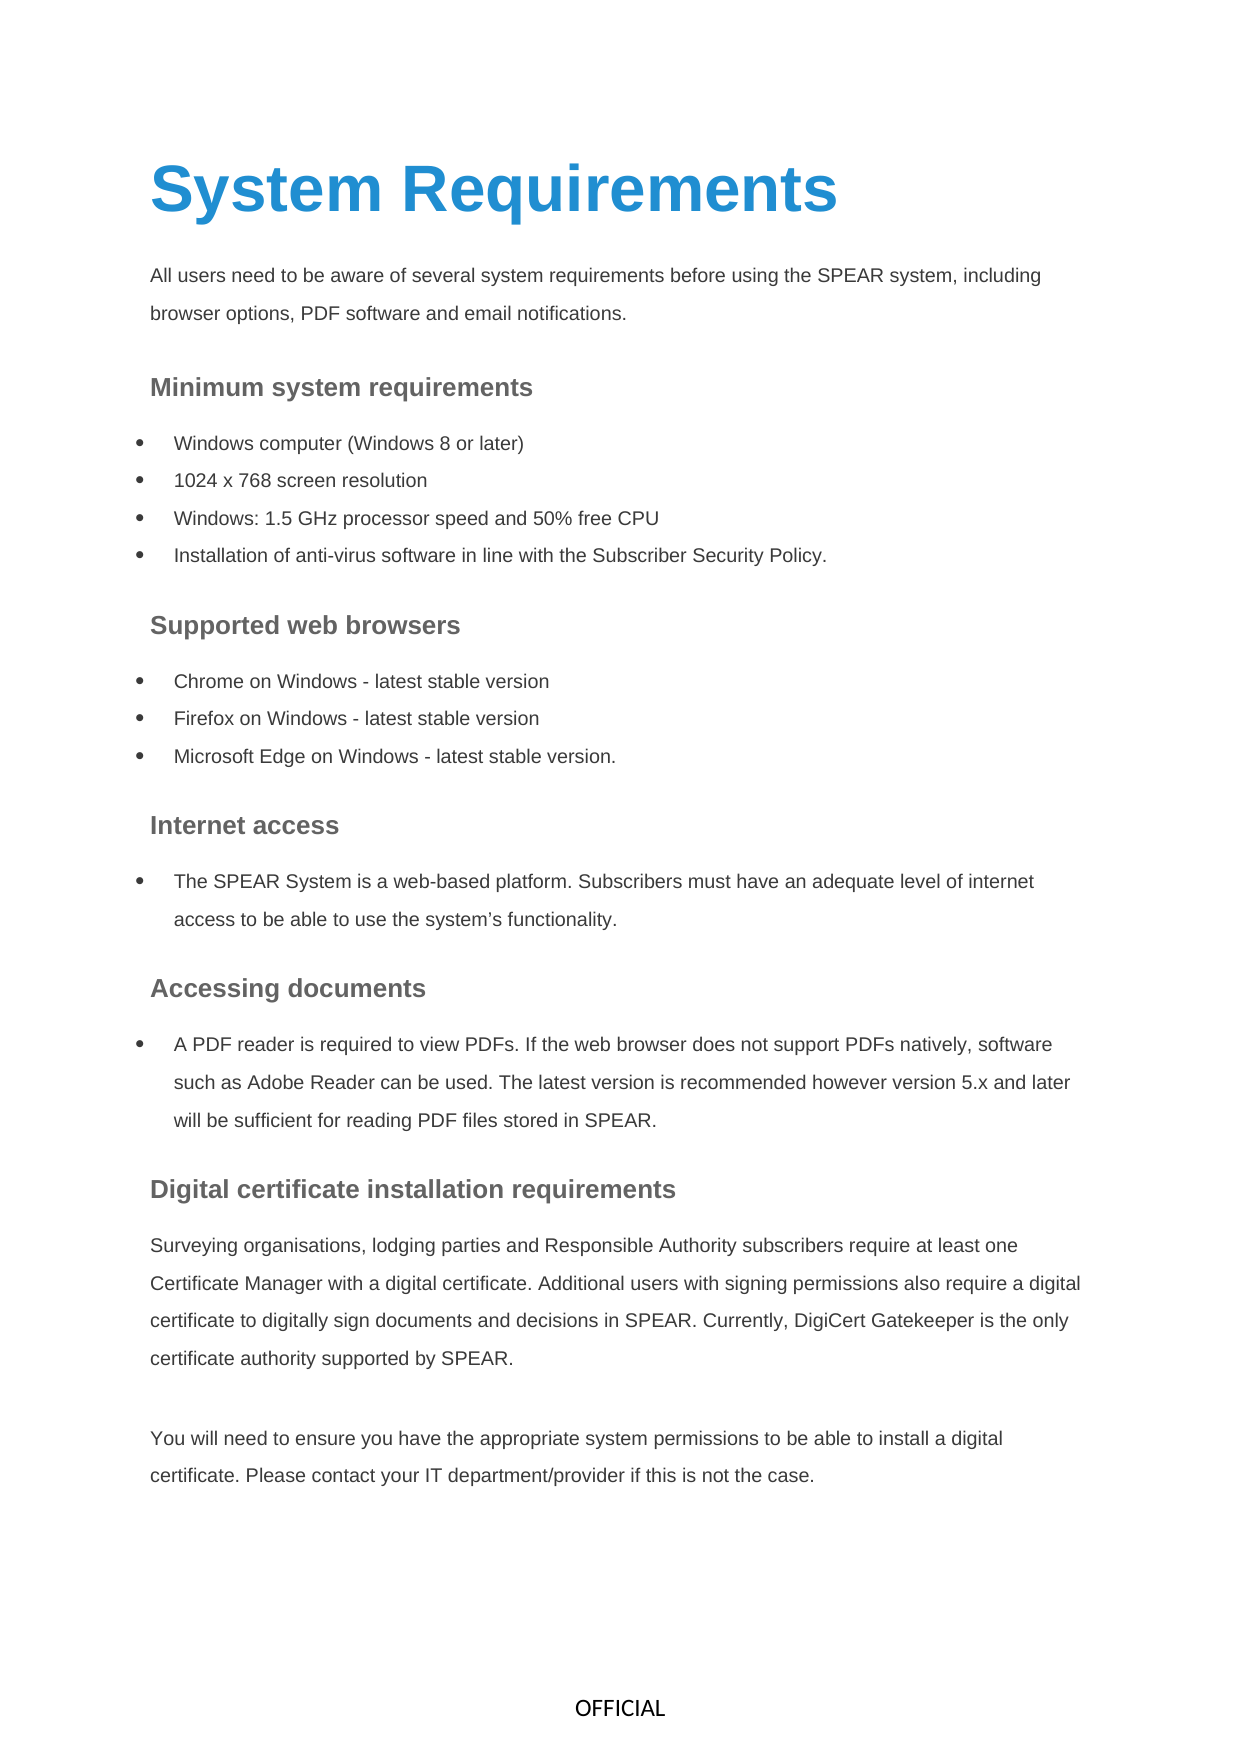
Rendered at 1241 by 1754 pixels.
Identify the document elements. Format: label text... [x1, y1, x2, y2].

list A PDF reader is required to view PDFs. If the web browser does not support PDFs natively, software such as Adobe Reader can be used. The latest version is recommended however version 5.x and later will be sufficient for reading PDF files stored in SPEAR. [136, 1019, 1090, 1131]
list The SPEAR System is a web-based platform. Subscribers must have an adequate level of internet access to be able to use the system’s functionality. [136, 856, 1090, 931]
text Supported web browsers [150, 605, 1090, 640]
text Surveying organisations, lodging parties and Responsible Authority subscribers require at least one Certificate Manager with a digital certificate. Additional users with signing permissions also require a digital certificate to digitally sign documents and decisions in SPEAR. Currently, DigiCert Gatekeeper is the only certificate authority supported by SPEAR. [150, 1219, 1090, 1369]
list Windows: 1.5 GHz processor speed and 50% free CPU [136, 492, 1090, 530]
text Accessing documents [150, 968, 1090, 1003]
list Windows computer (Windows 8 or later) [136, 417, 1090, 455]
list Chrome on Windows - latest stable version [136, 655, 1090, 693]
list Installation of anti-virus software in line with the Subscriber Security Policy. [136, 530, 1090, 567]
text System Requirements [150, 150, 1090, 226]
list 1024 x 768 screen resolution [136, 455, 1090, 492]
text Digital certificate installation requirements [150, 1169, 1090, 1204]
list Firefox on Windows - latest stable version [136, 693, 1090, 730]
text Internet access [150, 805, 1090, 840]
text Minimum system requirements [150, 367, 1090, 402]
list Microsoft Edge on Windows - latest stable version. [136, 730, 1090, 768]
text All users need to be aware of several system requirements before using the SPEAR system, including browser options, PDF software and email notifications. [150, 249, 1090, 324]
text You will need to ensure you have the appropriate system permissions to be able to install a digital certificate. Please contact your IT department/provider if this is not the case. [150, 1412, 1090, 1487]
